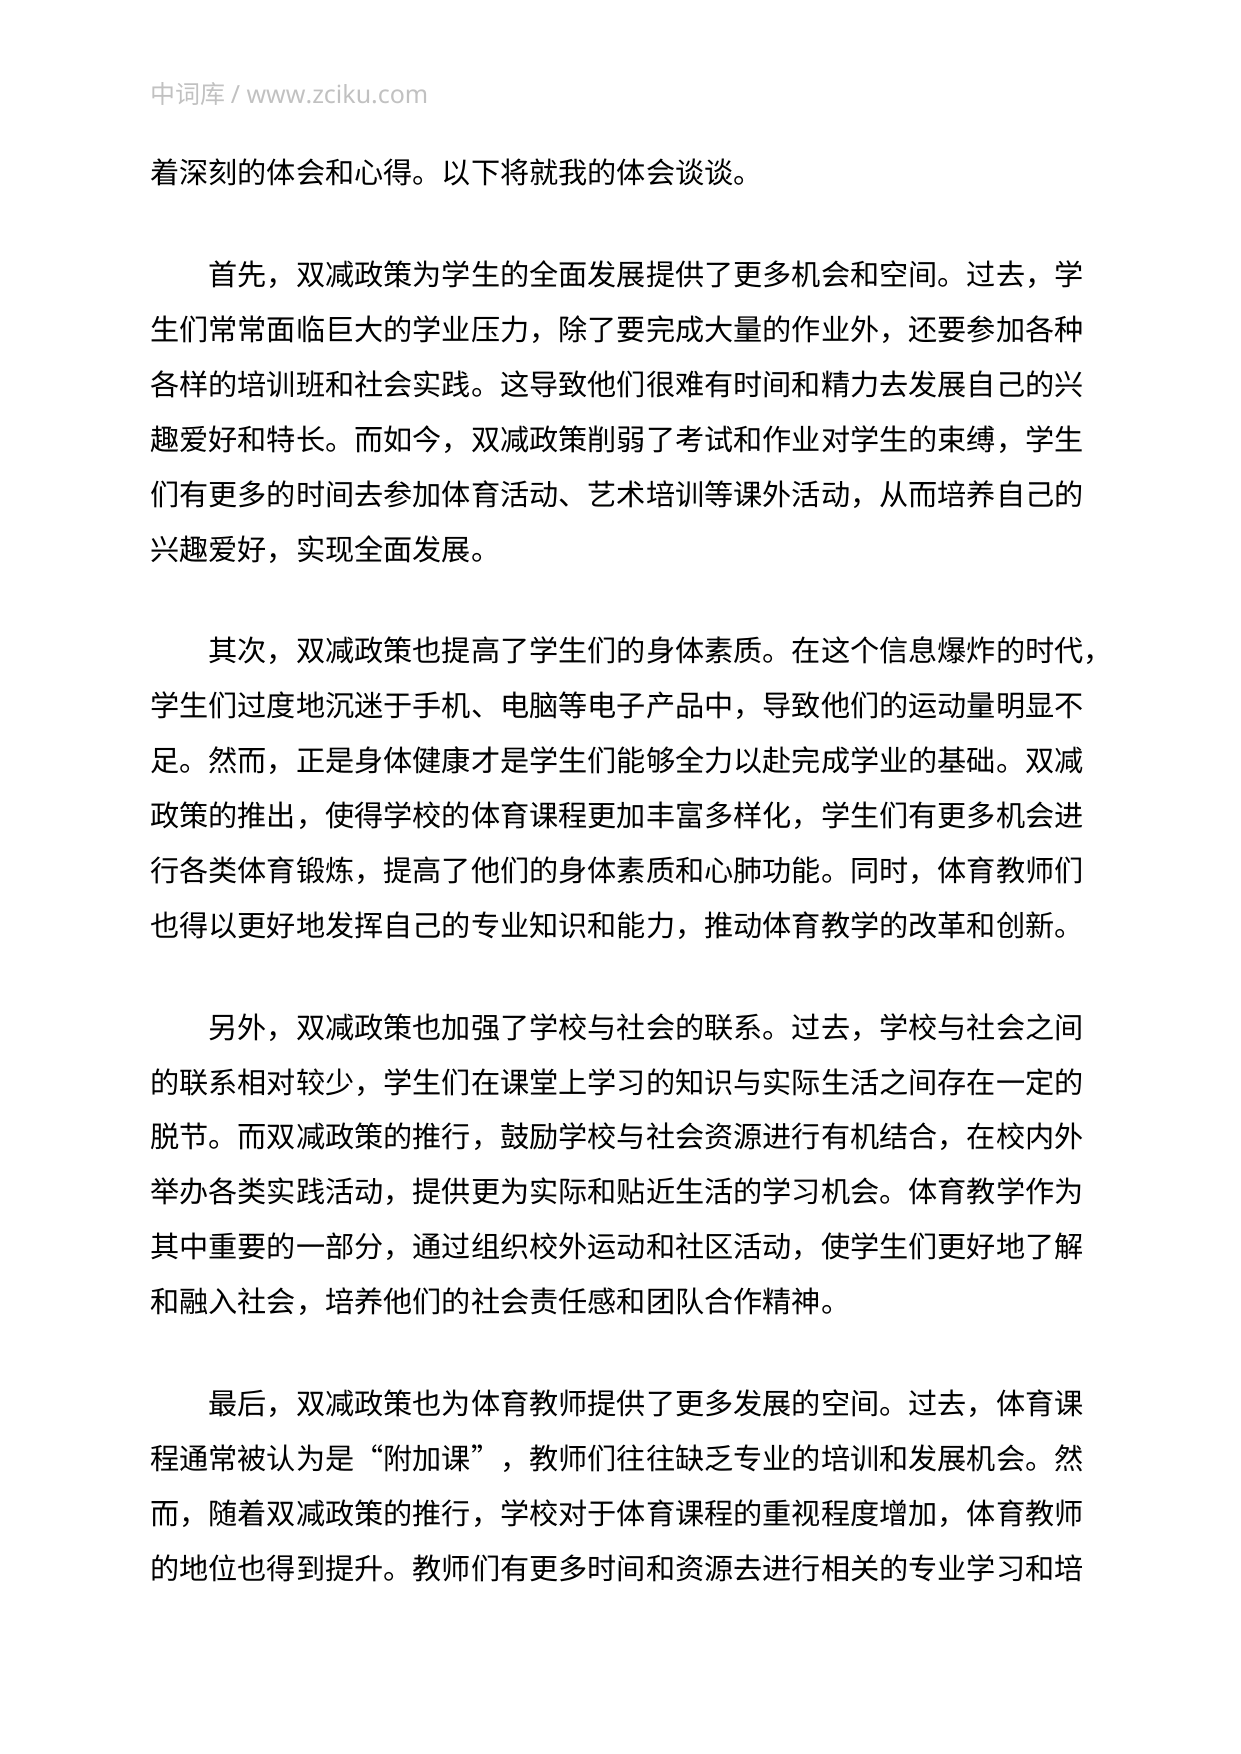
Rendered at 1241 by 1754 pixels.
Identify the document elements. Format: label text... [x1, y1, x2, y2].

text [150, 1381, 1090, 1587]
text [150, 150, 1090, 192]
text 首先，双减政策为学生的全面发展提供了更多机会和空间。过去，学生们常常面临巨大的学业压力，除了要完成大量的作业外，还要参加各种各样的培训班和社会实践。这导致他们很难有时间和精力去发展自己的兴趣爱好和特长。而如今，双减政策削弱了考试和作业对学生的束缚，学生们有更多的时间去参加体育活动、艺术培训等课外活动，从而培养自己的兴趣爱好，实现全面发展。 [150, 252, 1090, 568]
text 另外，双减政策也加强了学校与社会的联系。过去，学校与社会之间的联系相对较少，学生们在课堂上学习的知识与实际生活之间存在一定的脱节。而双减政策的推行，鼓励学校与社会资源进行有机结合，在校内外举办各类实践活动，提供更为实际和贴近生活的学习机会。体育教学作为其中重要的一部分，通过组织校外运动和社区活动，使学生们更好地了解和融入社会，培养他们的社会责任感和团队合作精神。 [150, 1004, 1090, 1321]
text 其次，双减政策也提高了学生们的身体素质。在这个信息爆炸的时代，学生们过度地沉迷于手机、电脑等电子产品中，导致他们的运动量明显不足。然而，正是身体健康才是学生们能够全力以赴完成学业的基础。双减政策的推出，使得学校的体育课程更加丰富多样化，学生们有更多机会进行各类体育锻炼，提高了他们的身体素质和心肺功能。同时，体育教师们也得以更好地发挥自己的专业知识和能力，推动体育教学的改革和创新。 [150, 628, 1090, 945]
